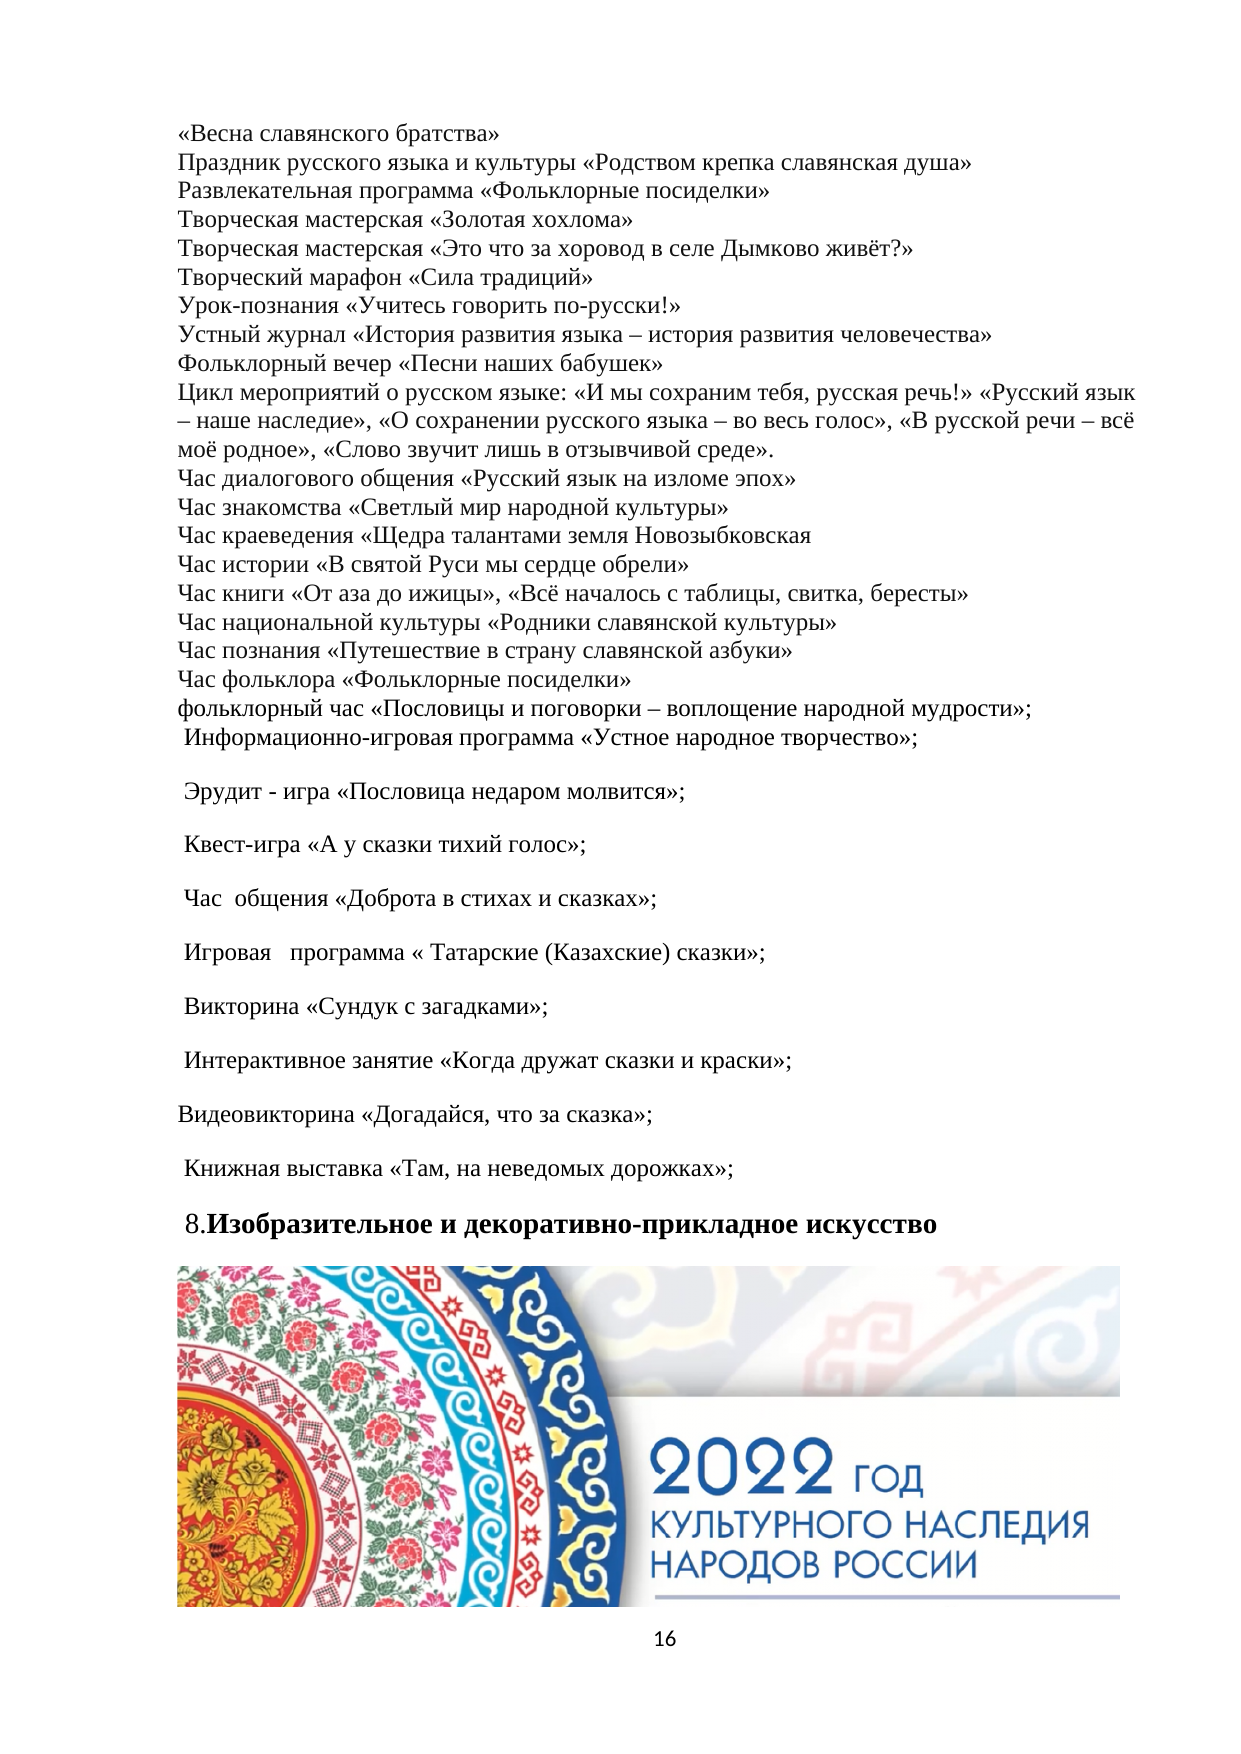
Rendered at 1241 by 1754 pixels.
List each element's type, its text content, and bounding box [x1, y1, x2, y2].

text Книжная выставка «Там, на неведомых дорожках»; [177, 1153, 1152, 1181]
text 8.Изобразительное и декоративно-прикладное искусство [177, 1207, 1152, 1240]
text Видеовикторина «Догадайся, что за сказка»; [177, 1099, 1152, 1128]
text Эрудит - игра «Пословица недаром молвится»; [177, 776, 1152, 804]
text «Весна славянского братства» Праздник русского языка и культуры «Родством крепка славянская душа» Развлекательная программа «Фольклорные посиделки» Творческая мастерская «Золотая хохлома» Творческая мастерская «Это что за хоровод в селе Дымково живёт?» Творческий марафон «Сила традиций» Урок-познания «Учитесь говорить по-русски!» Устный журнал «История развития языка – история развития человечества» Фольклорный вечер «Песни наших бабушек» Цикл мероприятий о русском языке: «И мы сохраним тебя, русская речь!» «Русский язык – наше наследие», «О сохранении русского языка – во весь голос», «В русской речи – всё моё родное», «Слово звучит лишь в отзывчивой среде». Час диалогового общения «Русский язык на изломе эпох» Час знакомства «Светлый мир народной культуры» Час краеведения «Щедра талантами земля Новозыбковская Час истории «В святой Руси мы сердце обрели» Час книги «От аза до ижицы», «Всё началось с таблицы, свитка, бересты» Час национальной культуры «Родники славянской культуры» Час познания «Путешествие в страну славянской азбуки» Час фольклора «Фольклорные посиделки» [177, 118, 1152, 693]
text Интерактивное занятие «Когда дружат сказки и краски»; [177, 1045, 1152, 1074]
picture [177, 1266, 1120, 1607]
text фольклорный час «Пословицы и поговорки – воплощение народной мудрости»; [177, 693, 1152, 722]
text Викторина «Сундук с загадками»; [177, 991, 1152, 1020]
text Игровая программа « Татарские (Казахские) сказки»; [177, 937, 1152, 966]
text Час общения «Доброта в стихах и сказках»; [177, 883, 1152, 912]
text Квест-игра «А у сказки тихий голос»; [177, 829, 1152, 858]
text Информационно-игровая программа «Устное народное творчество»; [177, 722, 1152, 751]
